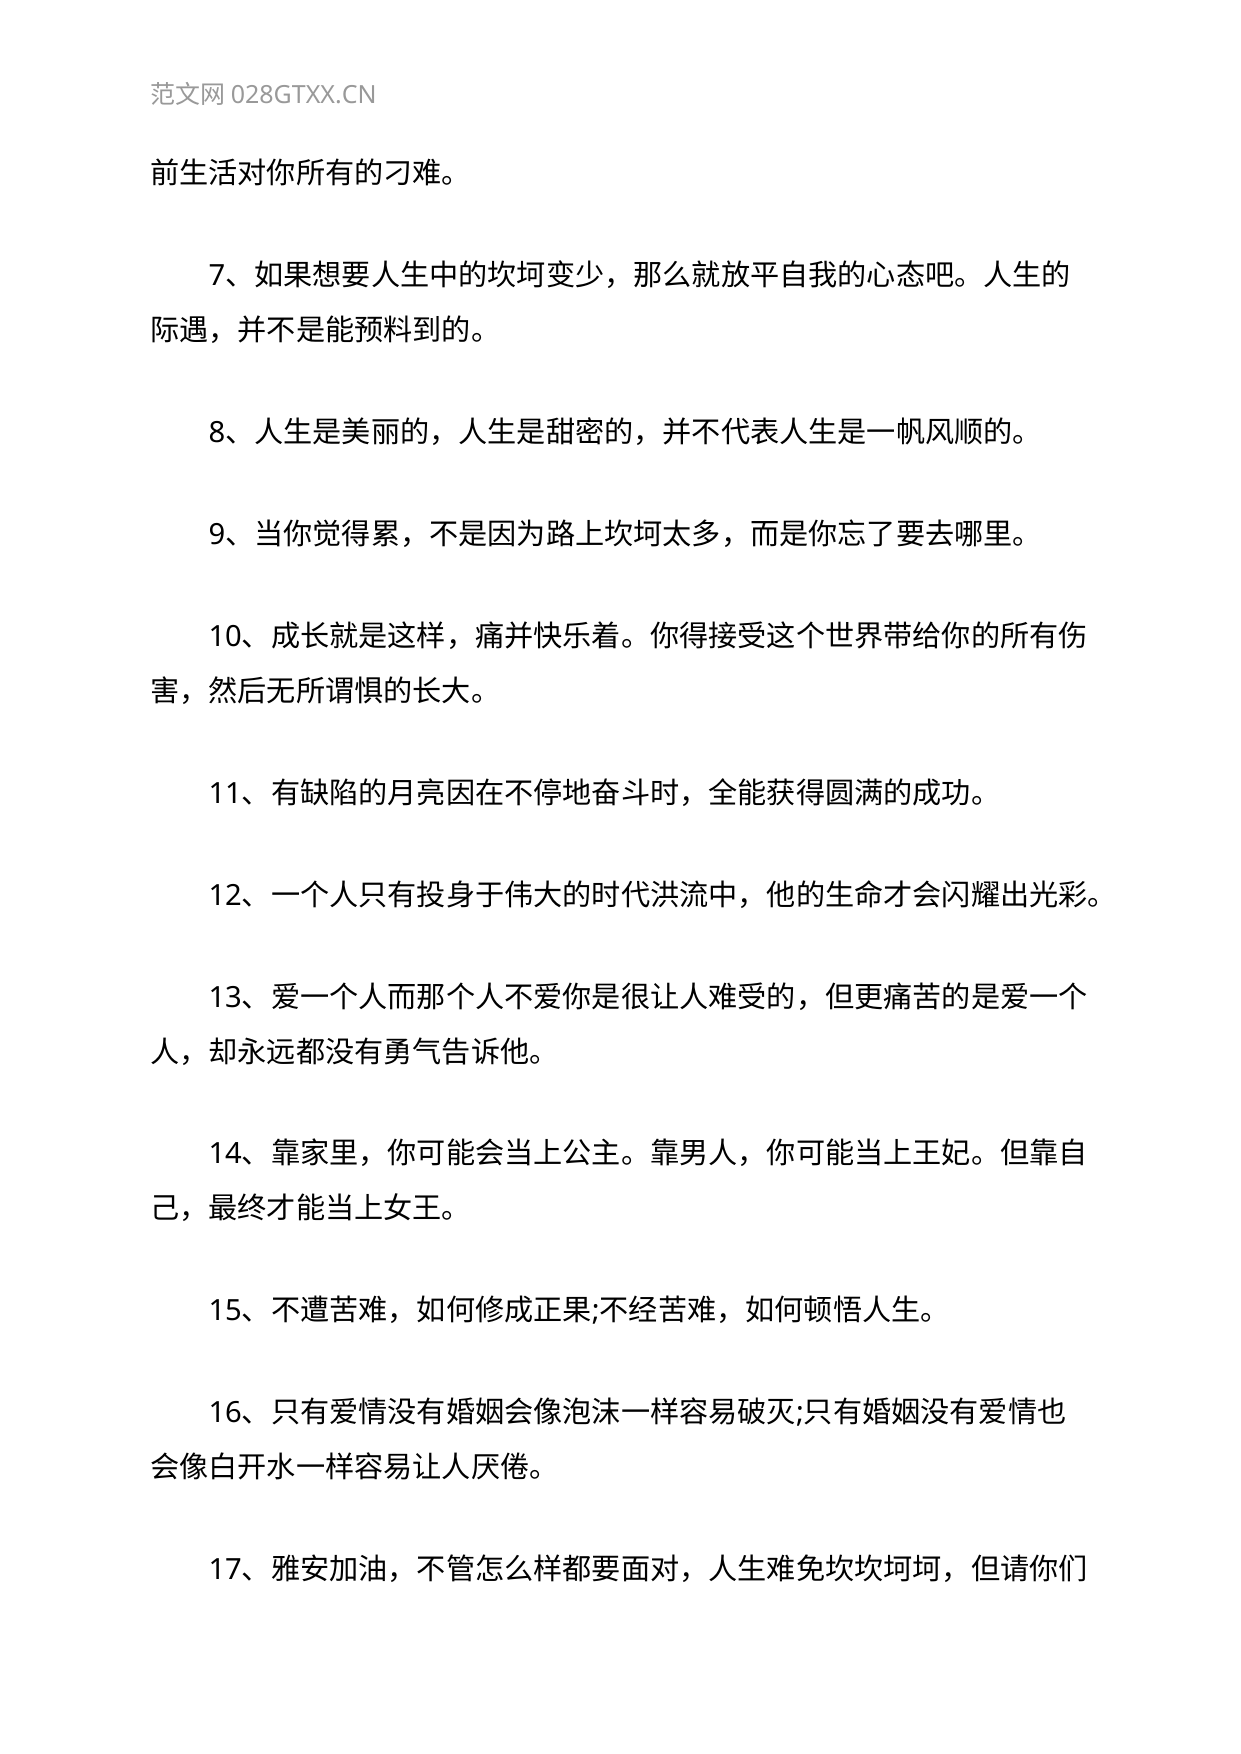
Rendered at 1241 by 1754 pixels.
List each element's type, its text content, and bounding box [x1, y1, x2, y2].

text 12、一个人只有投身于伟大的时代洪流中，他的生命才会闪耀出光彩。 [150, 871, 1090, 914]
text 14、靠家里，你可能会当上公主。靠男人，你可能当上王妃。但靠自己，最终才能当上女王。 [150, 1130, 1090, 1227]
text 10、成长就是这样，痛并快乐着。你得接受这个世界带给你的所有伤害，然后无所谓惧的长大。 [150, 612, 1090, 710]
text 16、只有爱情没有婚姻会像泡沫一样容易破灭;只有婚姻没有爱情也会像白开水一样容易让人厌倦。 [150, 1389, 1090, 1486]
text 15、不遭苦难，如何修成正果;不经苦难，如何顿悟人生。 [150, 1287, 1090, 1329]
text 7、如果想要人生中的坎坷变少，那么就放平自我的心态吧。人生的际遇，并不是能预料到的。 [150, 252, 1090, 349]
text 8、人生是美丽的，人生是甜密的，并不代表人生是一帆风顺的。 [150, 408, 1090, 451]
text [150, 1546, 1090, 1588]
text 9、当你觉得累，不是因为路上坎坷太多，而是你忘了要去哪里。 [150, 511, 1090, 553]
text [150, 150, 1090, 192]
text 11、有缺陷的月亮因在不停地奋斗时，全能获得圆满的成功。 [150, 769, 1090, 812]
text 13、爱一个人而那个人不爱你是很让人难受的，但更痛苦的是爱一个人，却永远都没有勇气告诉他。 [150, 973, 1090, 1071]
